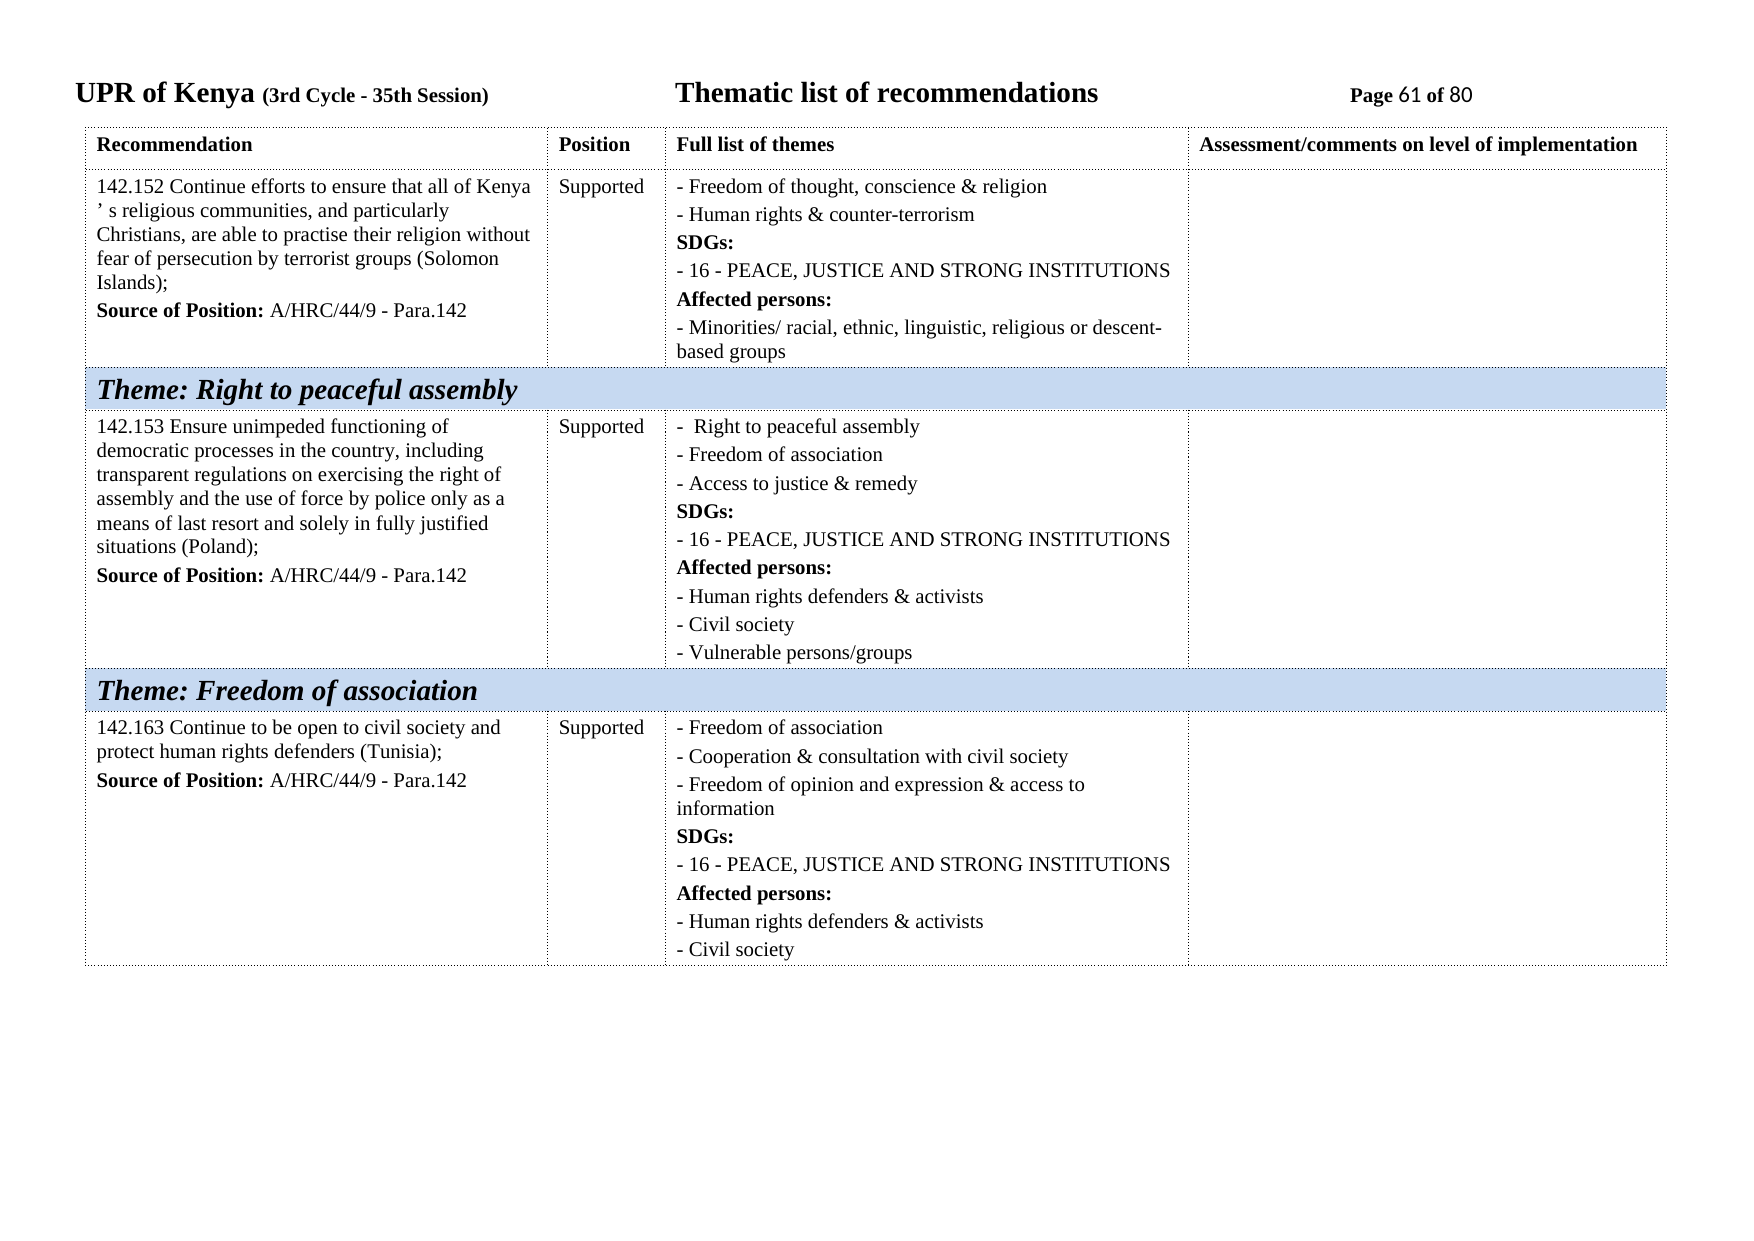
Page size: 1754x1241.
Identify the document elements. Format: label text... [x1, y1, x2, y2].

table_cell 142.153 Ensure unimpeded functioning of democratic processes in the country, including transparent regulations on exercising the right of assembly and the use of force by police only as a means of last resort and solely in fully justified situations (Poland); Source of Position: A/HRC/44/9 - Para.142 [85, 410, 547, 668]
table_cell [665, 169, 1188, 367]
table_header Full list of themes [665, 127, 1188, 169]
table_cell [1188, 410, 1666, 668]
table_header Assessment/comments on level of implementation [1188, 127, 1666, 169]
table_cell - Right to peaceful assembly - Freedom of association - Access to justice & remedy SDGs: - 16 - PEACE, JUSTICE AND STRONG INSTITUTIONS Affected persons: - Human rights defenders & activists - Civil society - Vulnerable persons/groups [665, 410, 1188, 668]
table_cell [1188, 711, 1666, 965]
table_header Recommendation [85, 127, 547, 169]
table_header Position [547, 127, 665, 169]
table_cell Supported [547, 410, 665, 668]
table_cell Theme: Right to peaceful assembly [85, 367, 1666, 409]
table_cell 142.152 Continue efforts to ensure that all of Kenya ’ s religious communities, and particularly Christians, are able to practise their religion without fear of persecution by terrorist groups (Solomon Islands); Source of Position: A/HRC/44/9 - Para.142 [85, 169, 547, 367]
table_cell Theme: Freedom of association [85, 668, 1666, 711]
table_cell Supported [547, 169, 665, 367]
table_cell Supported [547, 711, 665, 965]
table_cell [1188, 169, 1666, 367]
table_cell 142.163 Continue to be open to civil society and protect human rights defenders (Tunisia); Source of Position: A/HRC/44/9 - Para.142 [85, 711, 547, 965]
table_cell - Freedom of association - Cooperation & consultation with civil society - Freedom of opinion and expression & access to information SDGs: - 16 - PEACE, JUSTICE AND STRONG INSTITUTIONS Affected persons: - Human rights defenders & activists - Civil society [665, 711, 1188, 965]
